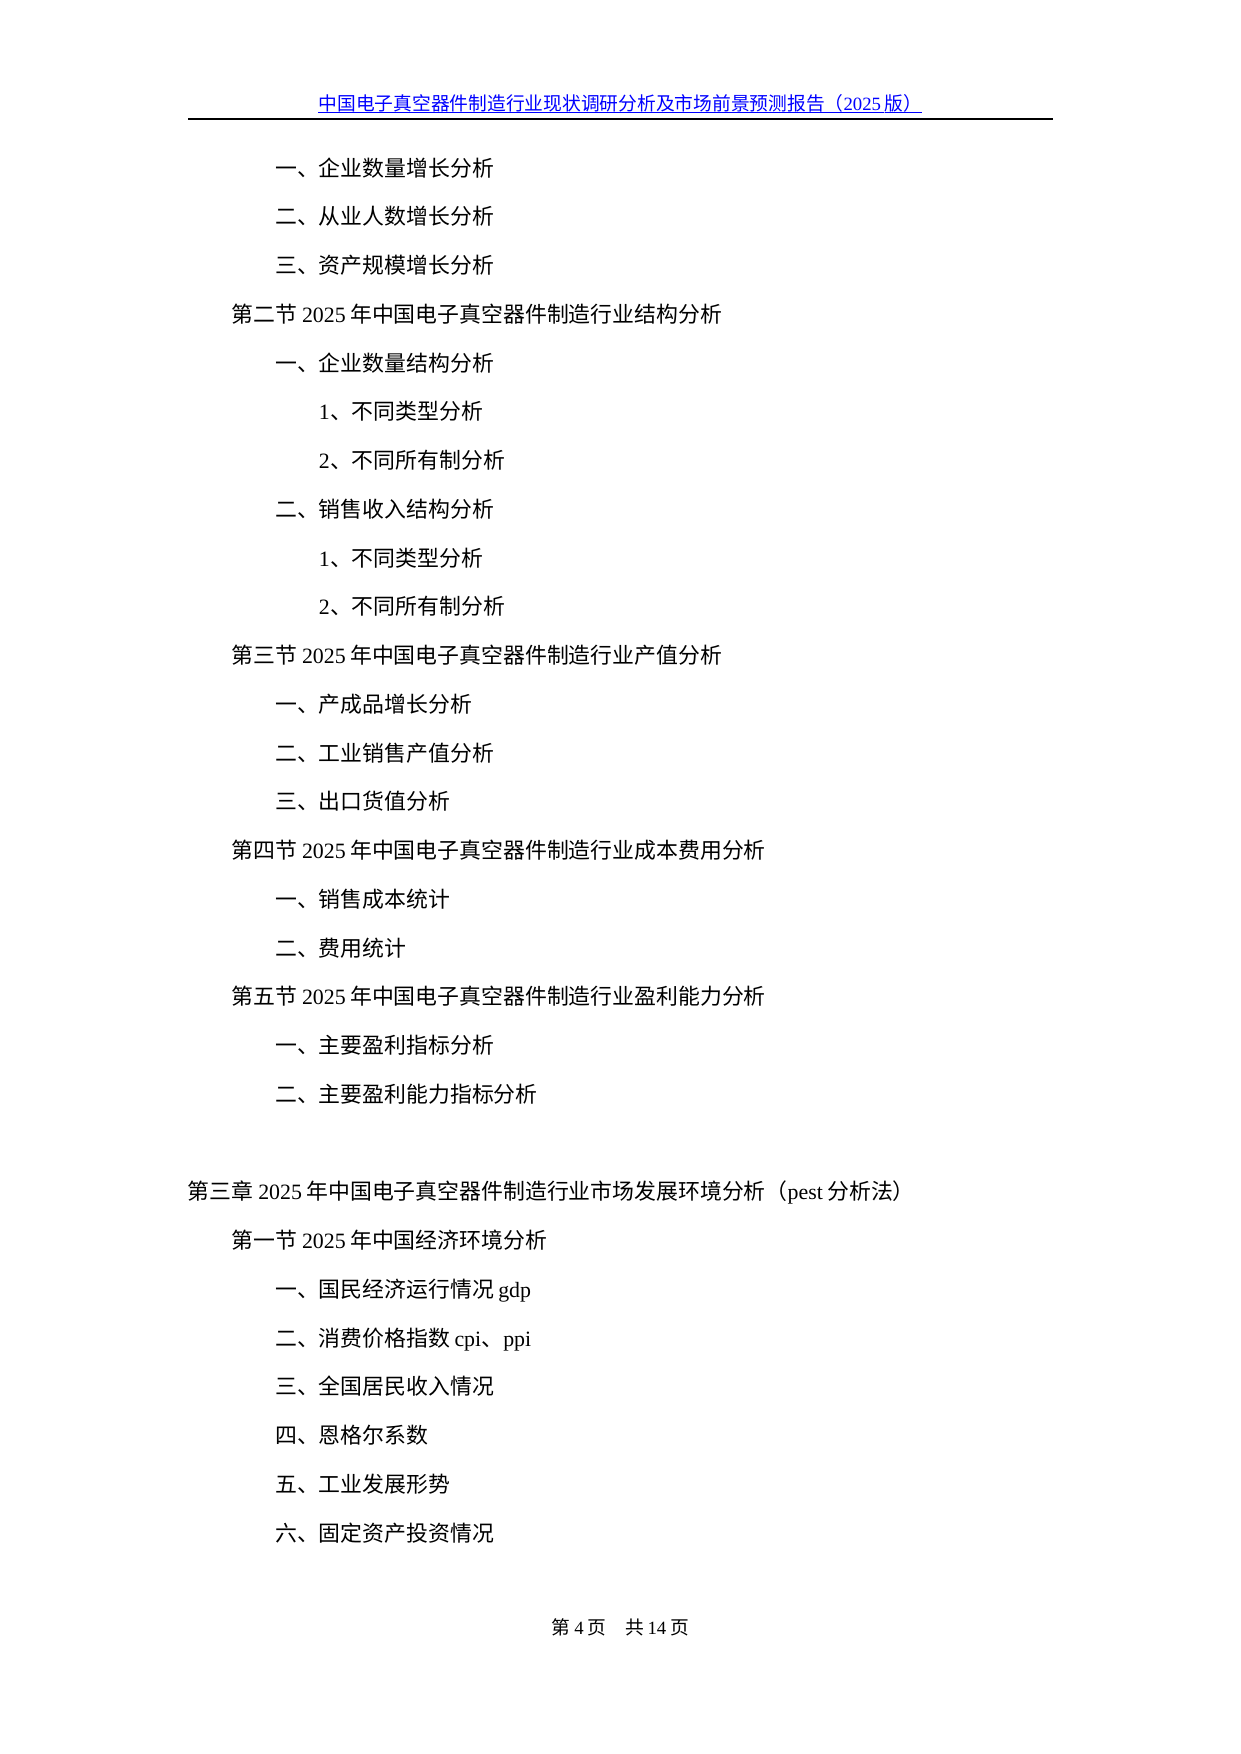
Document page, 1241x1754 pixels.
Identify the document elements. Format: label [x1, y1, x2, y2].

text [187, 150, 1053, 1548]
